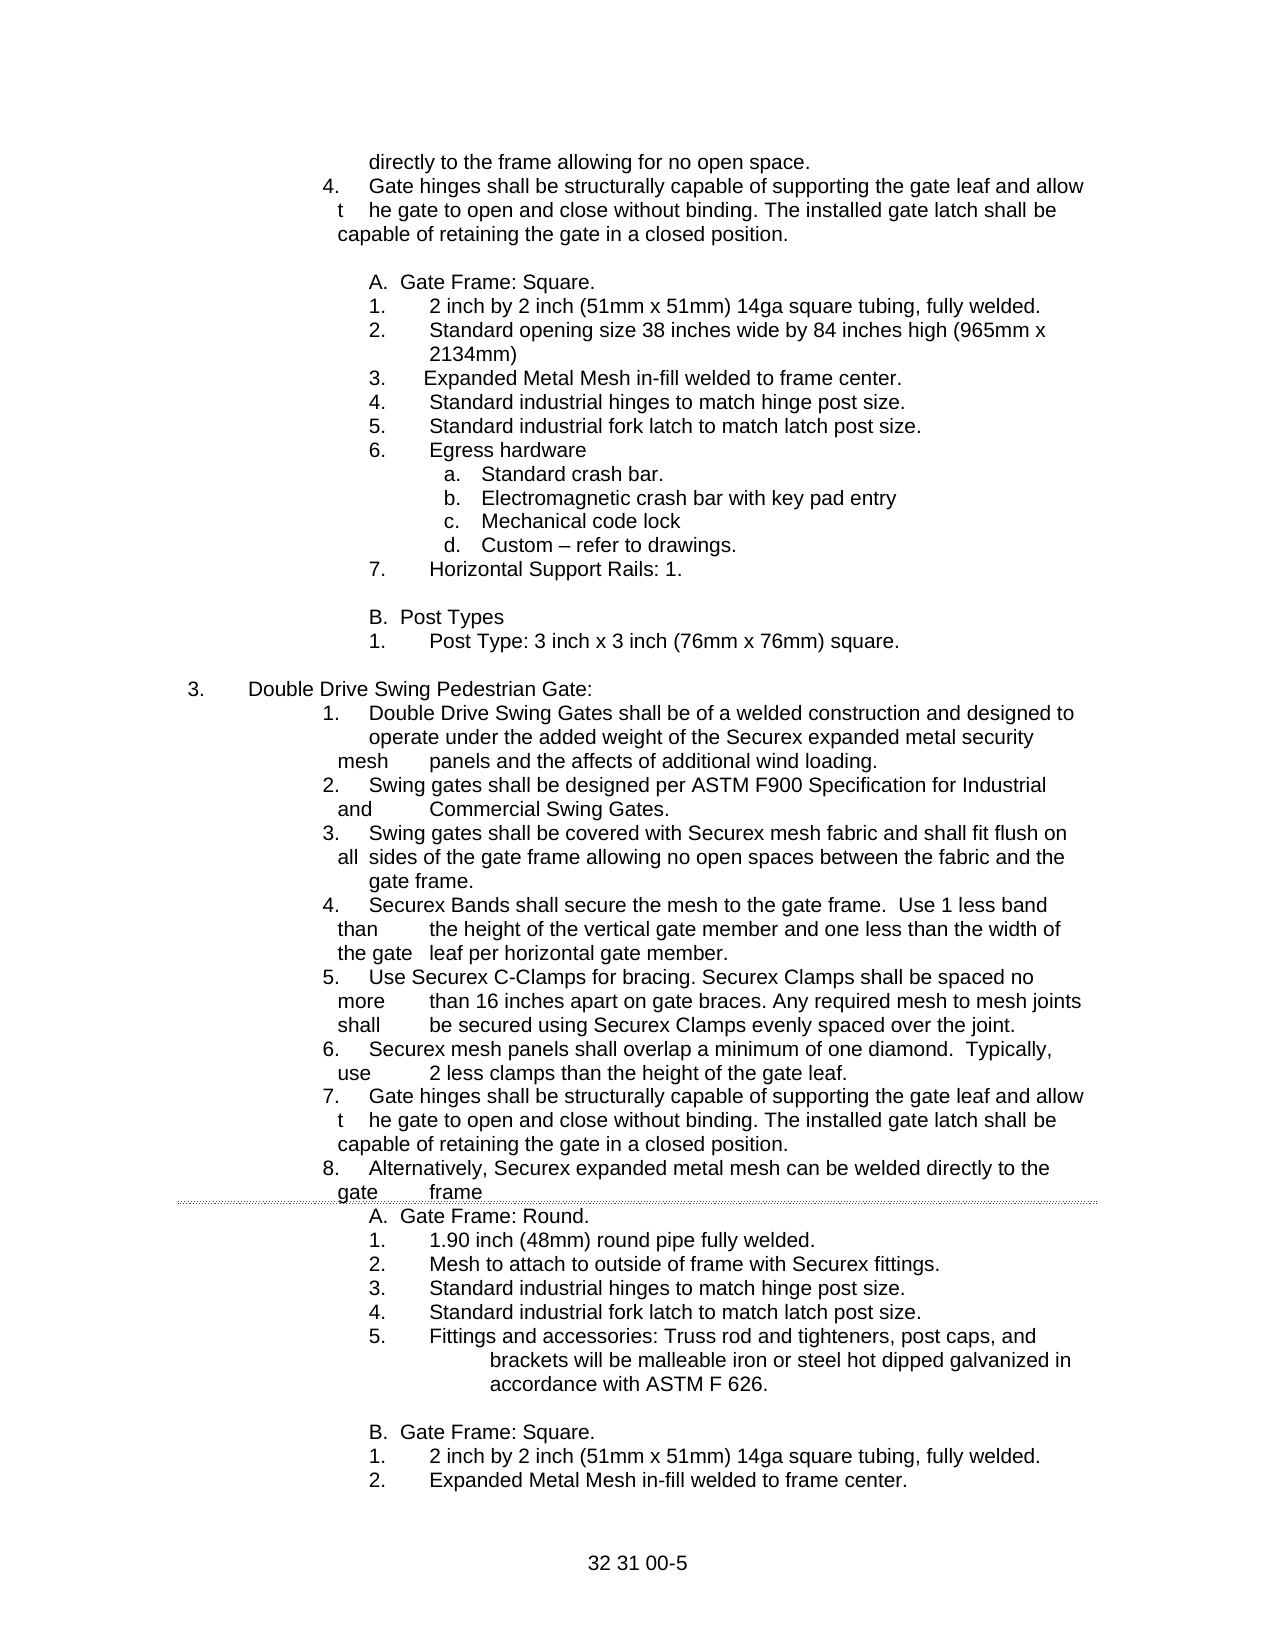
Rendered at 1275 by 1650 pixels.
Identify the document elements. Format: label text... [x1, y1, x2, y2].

list Alternatively, Securex expanded metal mesh can be welded directly to the gate frame [322, 1156, 1087, 1204]
list Expanded Metal Mesh in-fill welded to frame center. [369, 366, 1087, 389]
list 2 inch by 2 inch (51mm x 51mm) 14ga square tubing, fully welded. [369, 1444, 1087, 1468]
list Standard opening size 38 inches wide by 84 inches high (965mm x 2134mm) [369, 318, 1087, 366]
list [322, 150, 1087, 174]
list 2 inch by 2 inch (51mm x 51mm) 14ga square tubing, fully welded. [369, 294, 1087, 318]
text 3. Standard industrial hinges to match hinge post size. [187, 1276, 1087, 1300]
list Securex Bands shall secure the mesh to the gate frame. Use 1 less band than the height of the vertical gate member and one less than the width of the gate leaf per horizontal gate member. [322, 893, 1087, 964]
text B. Post Types [187, 605, 1087, 629]
text 1. Post Type: 3 inch x 3 inch (76mm x 76mm) square. [187, 629, 1087, 653]
text 1. 1.90 inch (48mm) round pipe fully welded. [187, 1228, 1087, 1252]
text B. Gate Frame: Square. [187, 1420, 1087, 1444]
list Swing gates shall be covered with Securex mesh fabric and shall fit flush on all sides of the gate frame allowing no open spaces between the fabric and the gate frame. [322, 821, 1087, 893]
list Custom – refer to drawings. [444, 533, 1087, 557]
text 2. Mesh to attach to outside of frame with Securex fittings. [187, 1252, 1087, 1276]
list Gate hinges shall be structurally capable of supporting the gate leaf and allow t he gate to open and close without binding. The installed gate latch shall be capable of retaining the gate in a closed position. [322, 1084, 1087, 1156]
list Standard crash bar. [444, 461, 1087, 485]
list Standard industrial fork latch to match latch post size. [369, 413, 1087, 437]
text 5. Fittings and accessories: Truss rod and tighteners, post caps, and brackets will be malleable iron or steel hot dipped galvanized in accordance with ASTM F 626. [187, 1324, 1087, 1396]
list Securex mesh panels shall overlap a minimum of one diamond. Typically, use 2 less clamps than the height of the gate leaf. [322, 1036, 1087, 1084]
text 4. Standard industrial fork latch to match latch post size. [187, 1300, 1087, 1324]
list Use Securex C-Clamps for bracing. Securex Clamps shall be spaced no more than 16 inches apart on gate braces. Any required mesh to mesh joints shall be secured using Securex Clamps evenly spaced over the joint. [322, 964, 1087, 1036]
list Electromagnetic crash bar with key pad entry [444, 485, 1087, 509]
list Standard industrial hinges to match hinge post size. [369, 389, 1087, 413]
list Mechanical code lock [444, 509, 1087, 533]
text A. Gate Frame: Round. [187, 1204, 1087, 1228]
text 3. Double Drive Swing Pedestrian Gate: [187, 677, 1087, 701]
list Horizontal Support Rails: 1. [369, 557, 1087, 581]
list Expanded Metal Mesh in-fill welded to frame center. [369, 1468, 1087, 1492]
list Gate hinges shall be structurally capable of supporting the gate leaf and allow t he gate to open and close without binding. The installed gate latch shall be capable of retaining the gate in a closed position. [322, 174, 1087, 246]
list Egress hardware [369, 437, 1087, 461]
text A. Gate Frame: Square. [187, 270, 1087, 294]
list Double Drive Swing Gates shall be of a welded construction and designed to operate under the added weight of the Securex expanded metal security mesh panels and the affects of additional wind loading. [322, 701, 1087, 773]
list Swing gates shall be designed per ASTM F900 Specification for Industrial and Commercial Swing Gates. [322, 773, 1087, 821]
